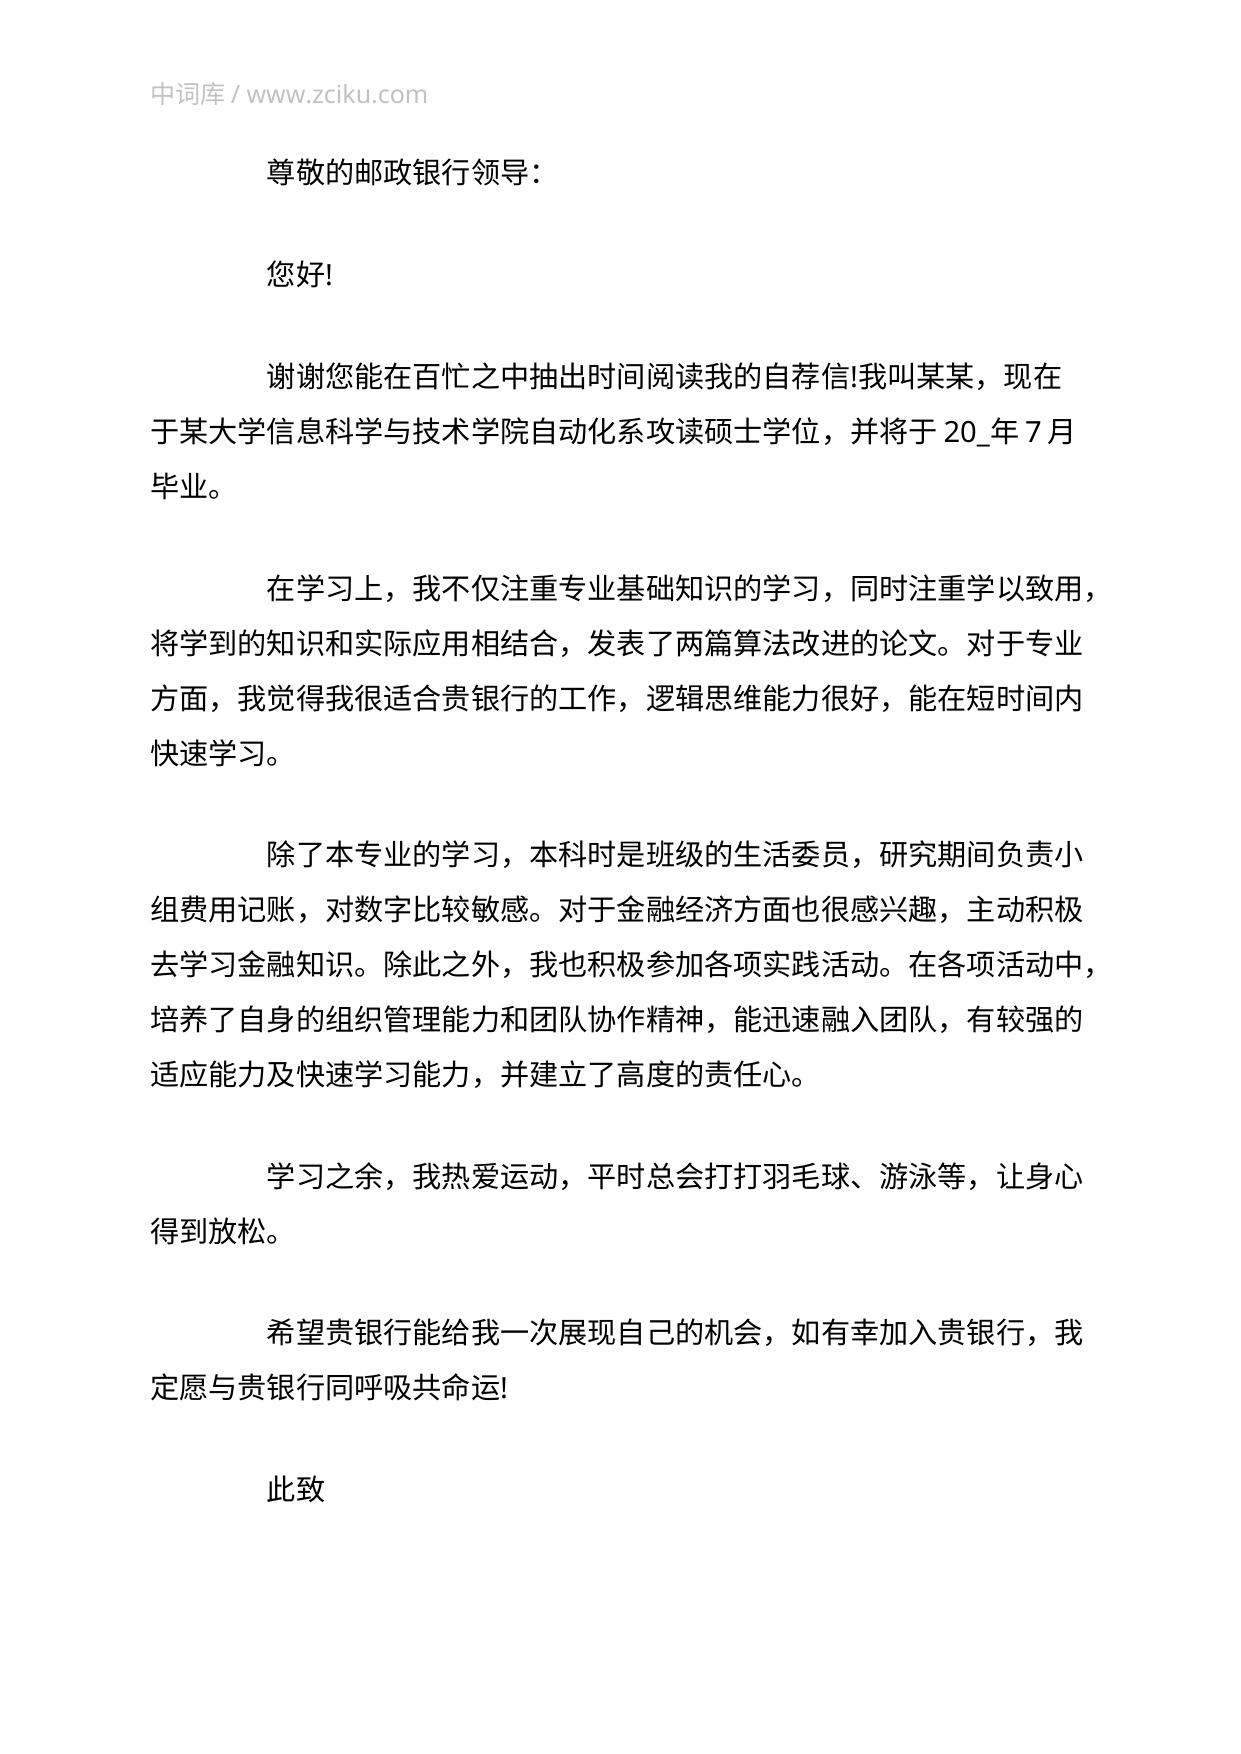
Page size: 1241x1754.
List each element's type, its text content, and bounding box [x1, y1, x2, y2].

text 除了本专业的学习，本科时是班级的生活委员，研究期间负责小组费用记账，对数字比较敏感。对于金融经济方面也很感兴趣，主动积极去学习金融知识。除此之外，我也积极参加各项实践活动。在各项活动中，培养了自身的组织管理能力和团队协作精神，能迅速融入团队，有较强的适应能力及快速学习能力，并建立了高度的责任心。 [150, 832, 1090, 1094]
text 您好! [150, 252, 1090, 294]
text 在学习上，我不仅注重专业基础知识的学习，同时注重学以致用，将学到的知识和实际应用相结合，发表了两篇算法改进的论文。对于专业方面，我觉得我很适合贵银行的工作，逻辑思维能力很好，能在短时间内快速学习。 [150, 566, 1090, 772]
text 希望贵银行能给我一次展现自己的机会，如有幸加入贵银行，我定愿与贵银行同呼吸共命运! [150, 1310, 1090, 1407]
text 谢谢您能在百忙之中抽出时间阅读我的自荐信!我叫某某，现在于某大学信息科学与技术学院自动化系攻读硕士学位，并将于20_年7月毕业。 [150, 354, 1090, 506]
text 学习之余，我热爱运动，平时总会打打羽毛球、游泳等，让身心得到放松。 [150, 1153, 1090, 1251]
text 尊敬的邮政银行领导： [150, 150, 1090, 192]
text 此致 [150, 1467, 1090, 1509]
